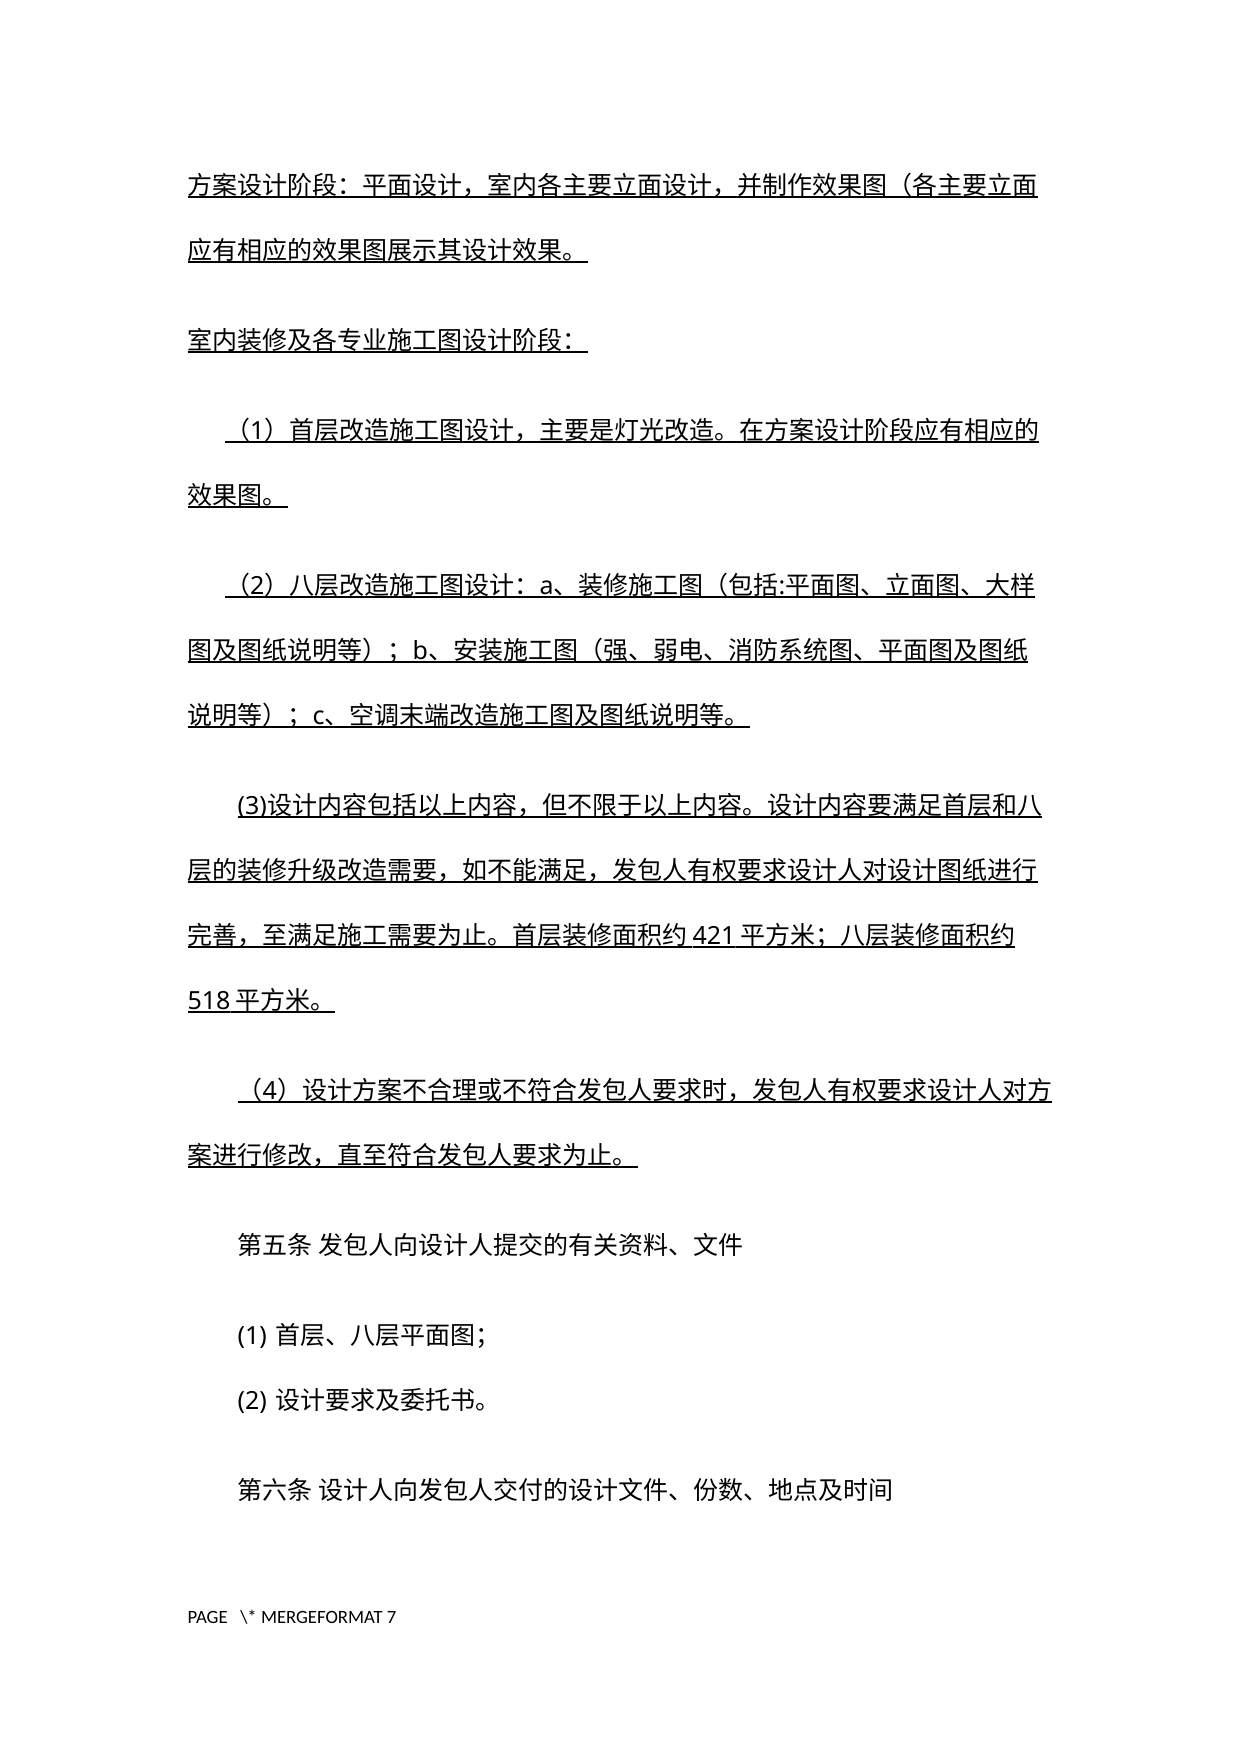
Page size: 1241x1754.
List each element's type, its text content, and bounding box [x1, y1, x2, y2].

list 首层、八层平面图； [237, 1301, 1053, 1366]
text 室内装修及各专业施工图设计阶段： [187, 306, 1053, 371]
text （4）设计方案不合理或不符合发包人要求时，发包人有权要求设计人对方案进行修改，直至符合发包人要求为止。 [187, 1056, 1053, 1186]
text 方案设计阶段：平面设计，室内各主要立面设计，并制作效果图（各主要立面应有相应的效果图展示其设计效果。 [187, 151, 1053, 281]
text 第五条 发包人向设计人提交的有关资料、文件 [187, 1211, 1053, 1276]
list 设计要求及委托书。 [237, 1366, 1053, 1431]
text （2）八层改造施工图设计：a、装修施工图（包括:平面图、立面图、大样图及图纸说明等）；b、安装施工图（强、弱电、消防系统图、平面图及图纸说明等）；c、空调末端改造施工图及图纸说明等。 [187, 551, 1053, 746]
text (3)设计内容包括以上内容，但不限于以上内容。设计内容要满足首层和八层的装修升级改造需要，如不能满足，发包人有权要求设计人对设计图纸进行完善，至满足施工需要为止。首层装修面积约421平方米；八层装修面积约518平方米。 [187, 771, 1053, 1031]
text 第六条 设计人向发包人交付的设计文件、份数、地点及时间 [187, 1456, 1053, 1521]
text （1）首层改造施工图设计，主要是灯光改造。在方案设计阶段应有相应的效果图。 [187, 396, 1053, 526]
